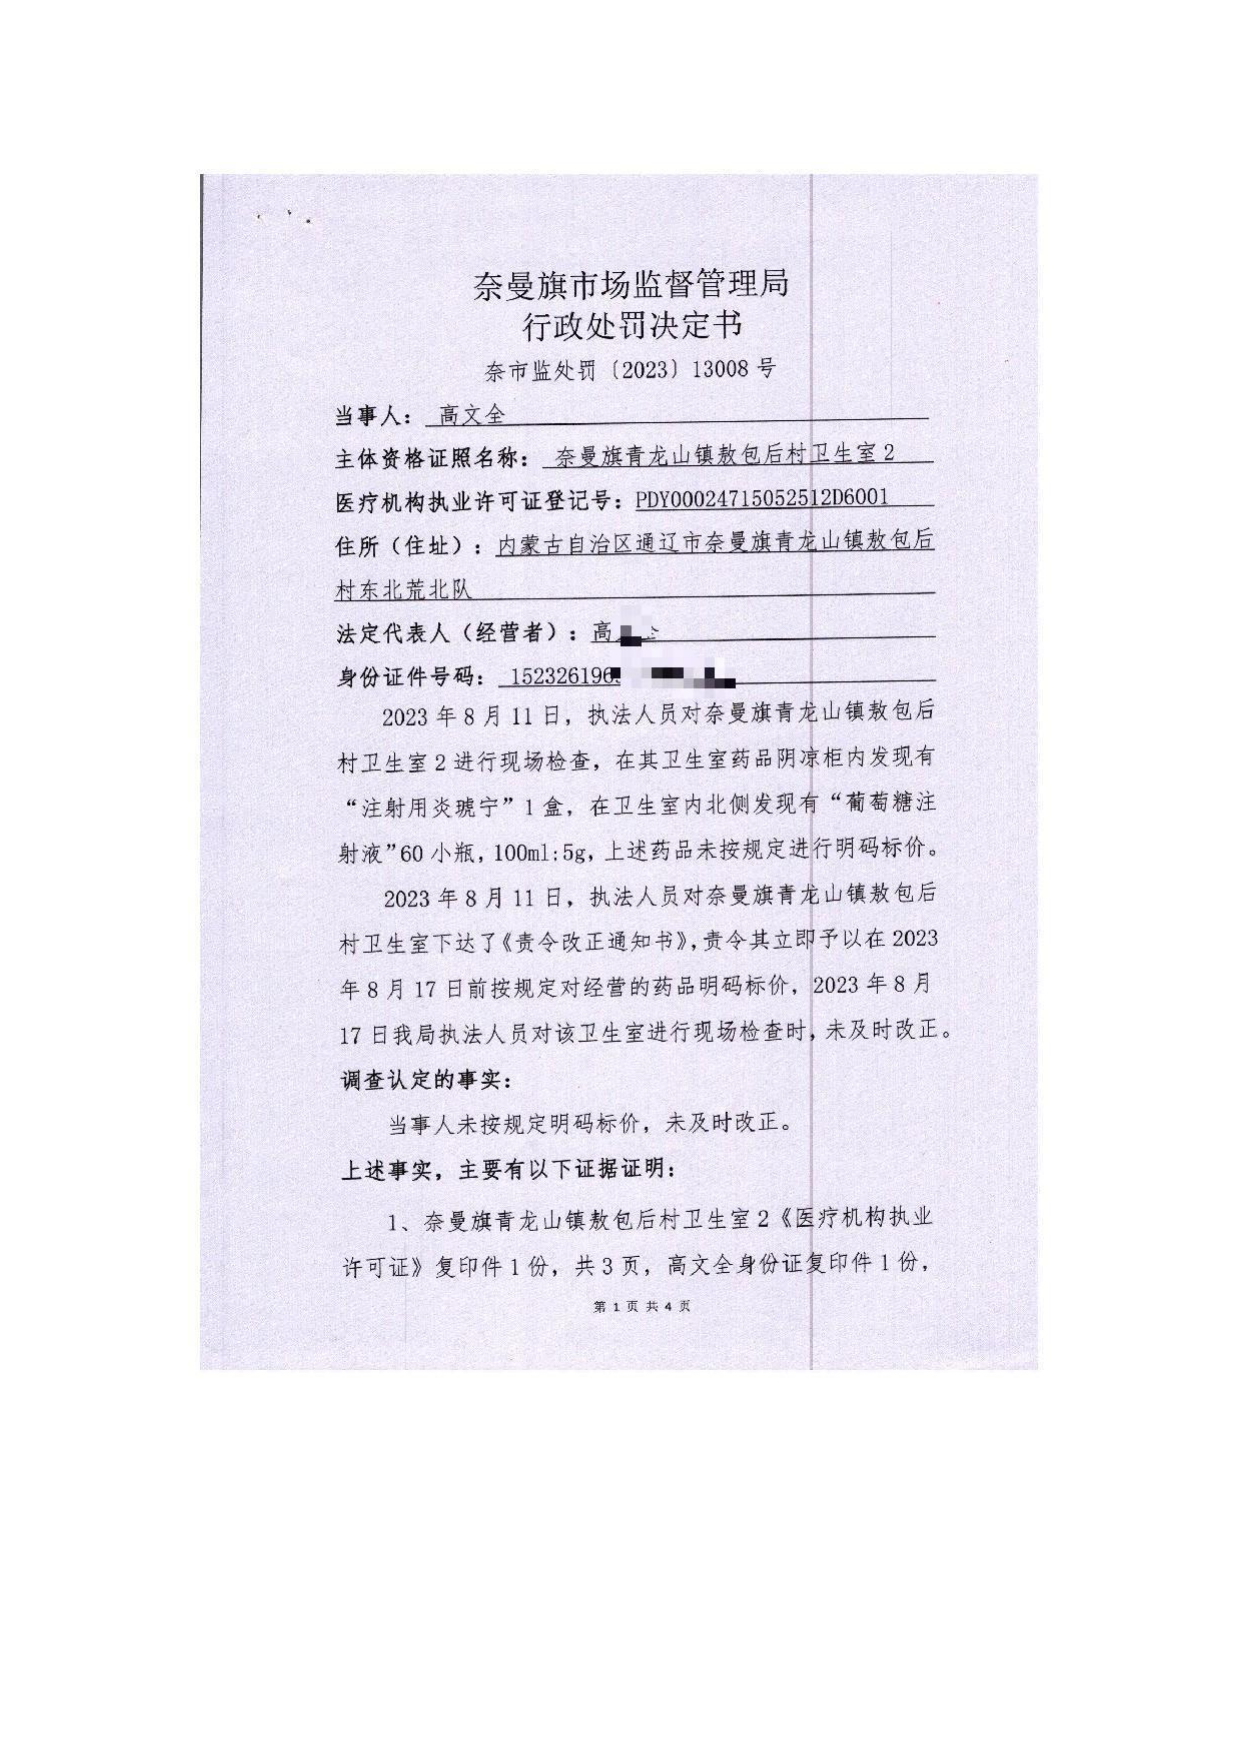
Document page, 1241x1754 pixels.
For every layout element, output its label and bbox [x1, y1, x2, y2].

picture [187, 162, 1051, 1382]
